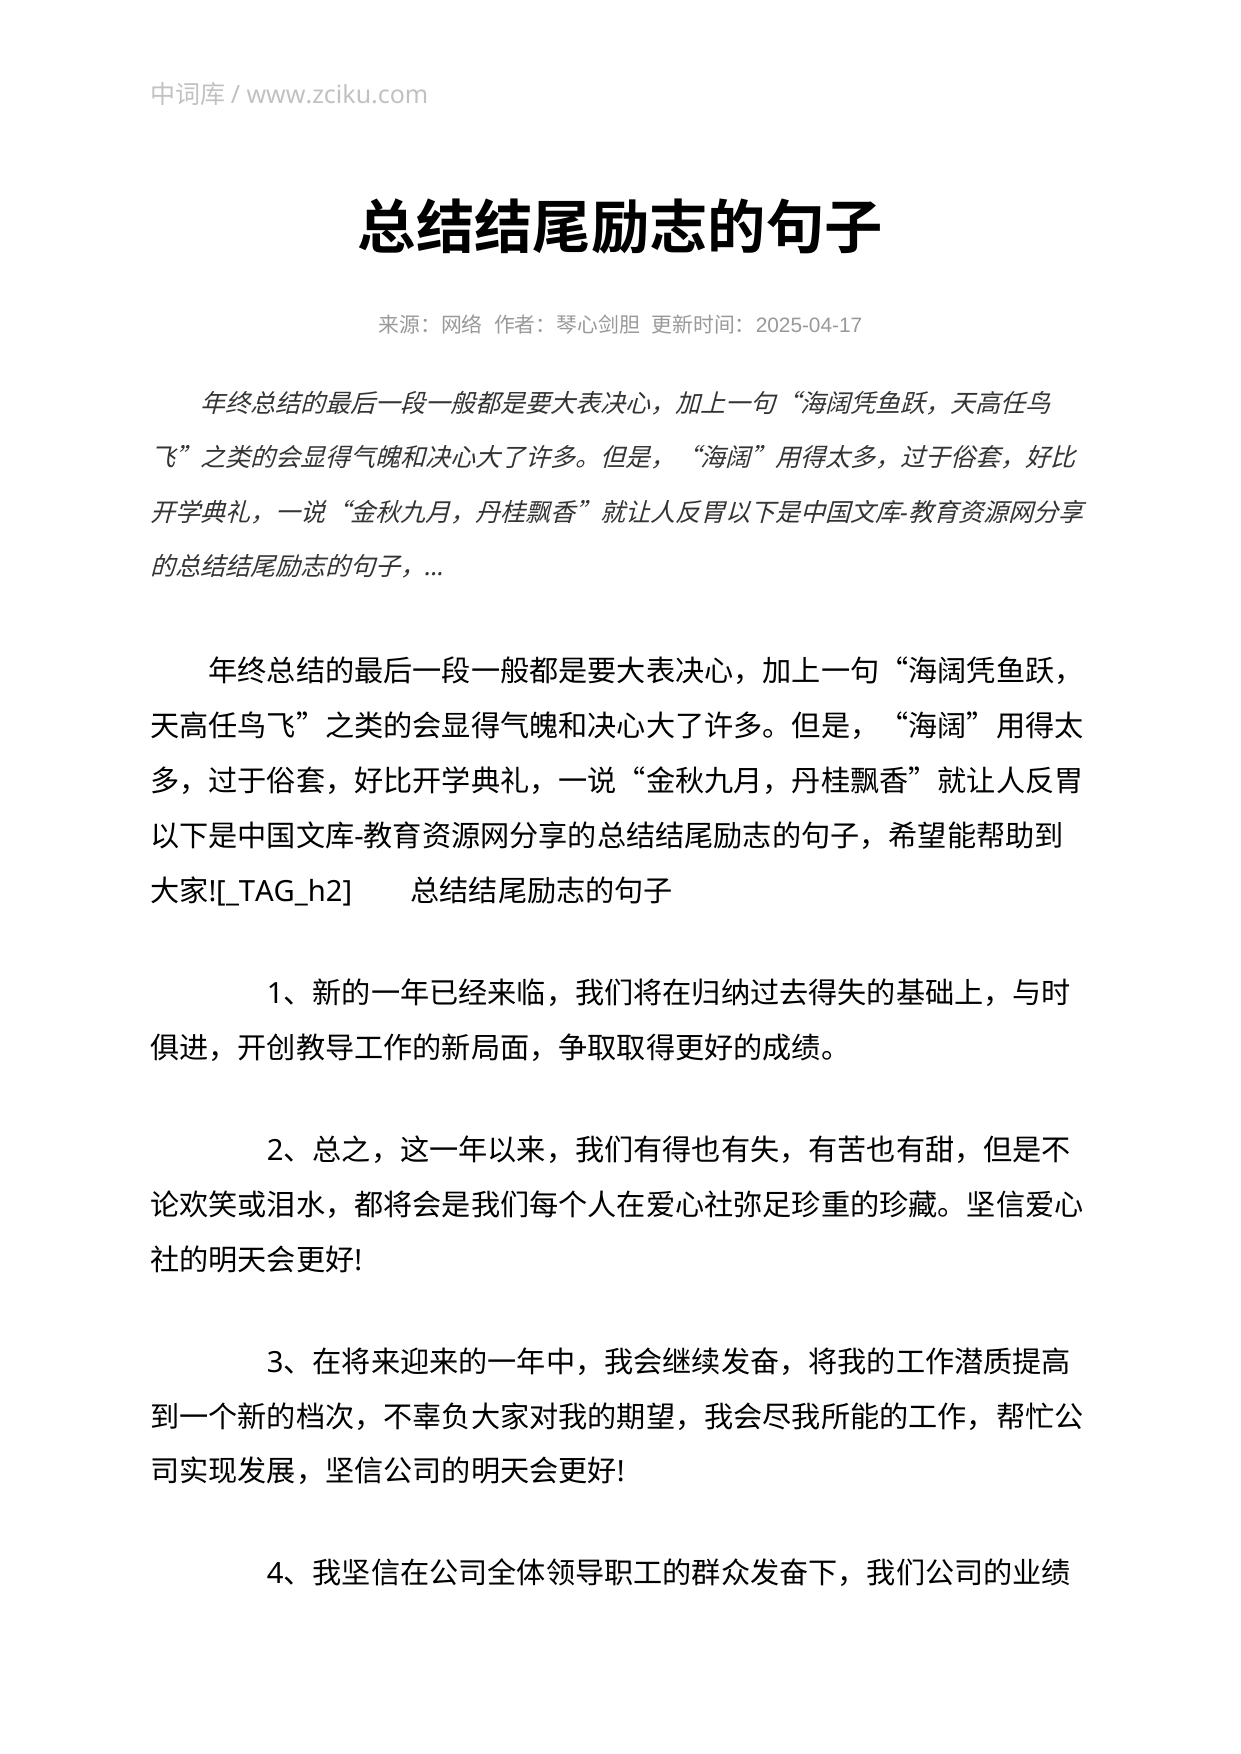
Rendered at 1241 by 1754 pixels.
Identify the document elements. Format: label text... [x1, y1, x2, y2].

text 年终总结的最后一段一般都是要大表决心，加上一句“海阔凭鱼跃，天高任鸟飞”之类的会显得气魄和决心大了许多。但是，“海阔”用得太多，过于俗套，好比开学典礼，一说“金秋九月，丹桂飘香”就让人反胃以下是中国文库-教育资源网分享的总结结尾励志的句子，... [150, 383, 1090, 583]
text 来源：网络 作者：琴心剑胆 更新时间：2025-04-17 [150, 313, 1090, 337]
text 年终总结的最后一段一般都是要大表决心，加上一句“海阔凭鱼跃，天高任鸟飞”之类的会显得气魄和决心大了许多。但是，“海阔”用得太多，过于俗套，好比开学典礼，一说“金秋九月，丹桂飘香”就让人反胃以下是中国文库-教育资源网分享的总结结尾励志的句子，希望能帮助到大家![_TAG_h2] 总结结尾励志的句子 [150, 648, 1090, 910]
subtitle 总结结尾励志的句子 [150, 181, 1090, 266]
text 3、在将来迎来的一年中，我会继续发奋，将我的工作潜质提高到一个新的档次，不辜负大家对我的期望，我会尽我所能的工作，帮忙公司实现发展，坚信公司的明天会更好! [150, 1338, 1090, 1490]
text 1、新的一年已经来临，我们将在归纳过去得失的基础上，与时俱进，开创教导工作的新局面，争取取得更好的成绩。 [150, 969, 1090, 1067]
text 2、总之，这一年以来，我们有得也有失，有苦也有甜，但是不论欢笑或泪水，都将会是我们每个人在爱心社弥足珍重的珍藏。坚信爱心社的明天会更好! [150, 1126, 1090, 1278]
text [150, 1550, 1090, 1592]
